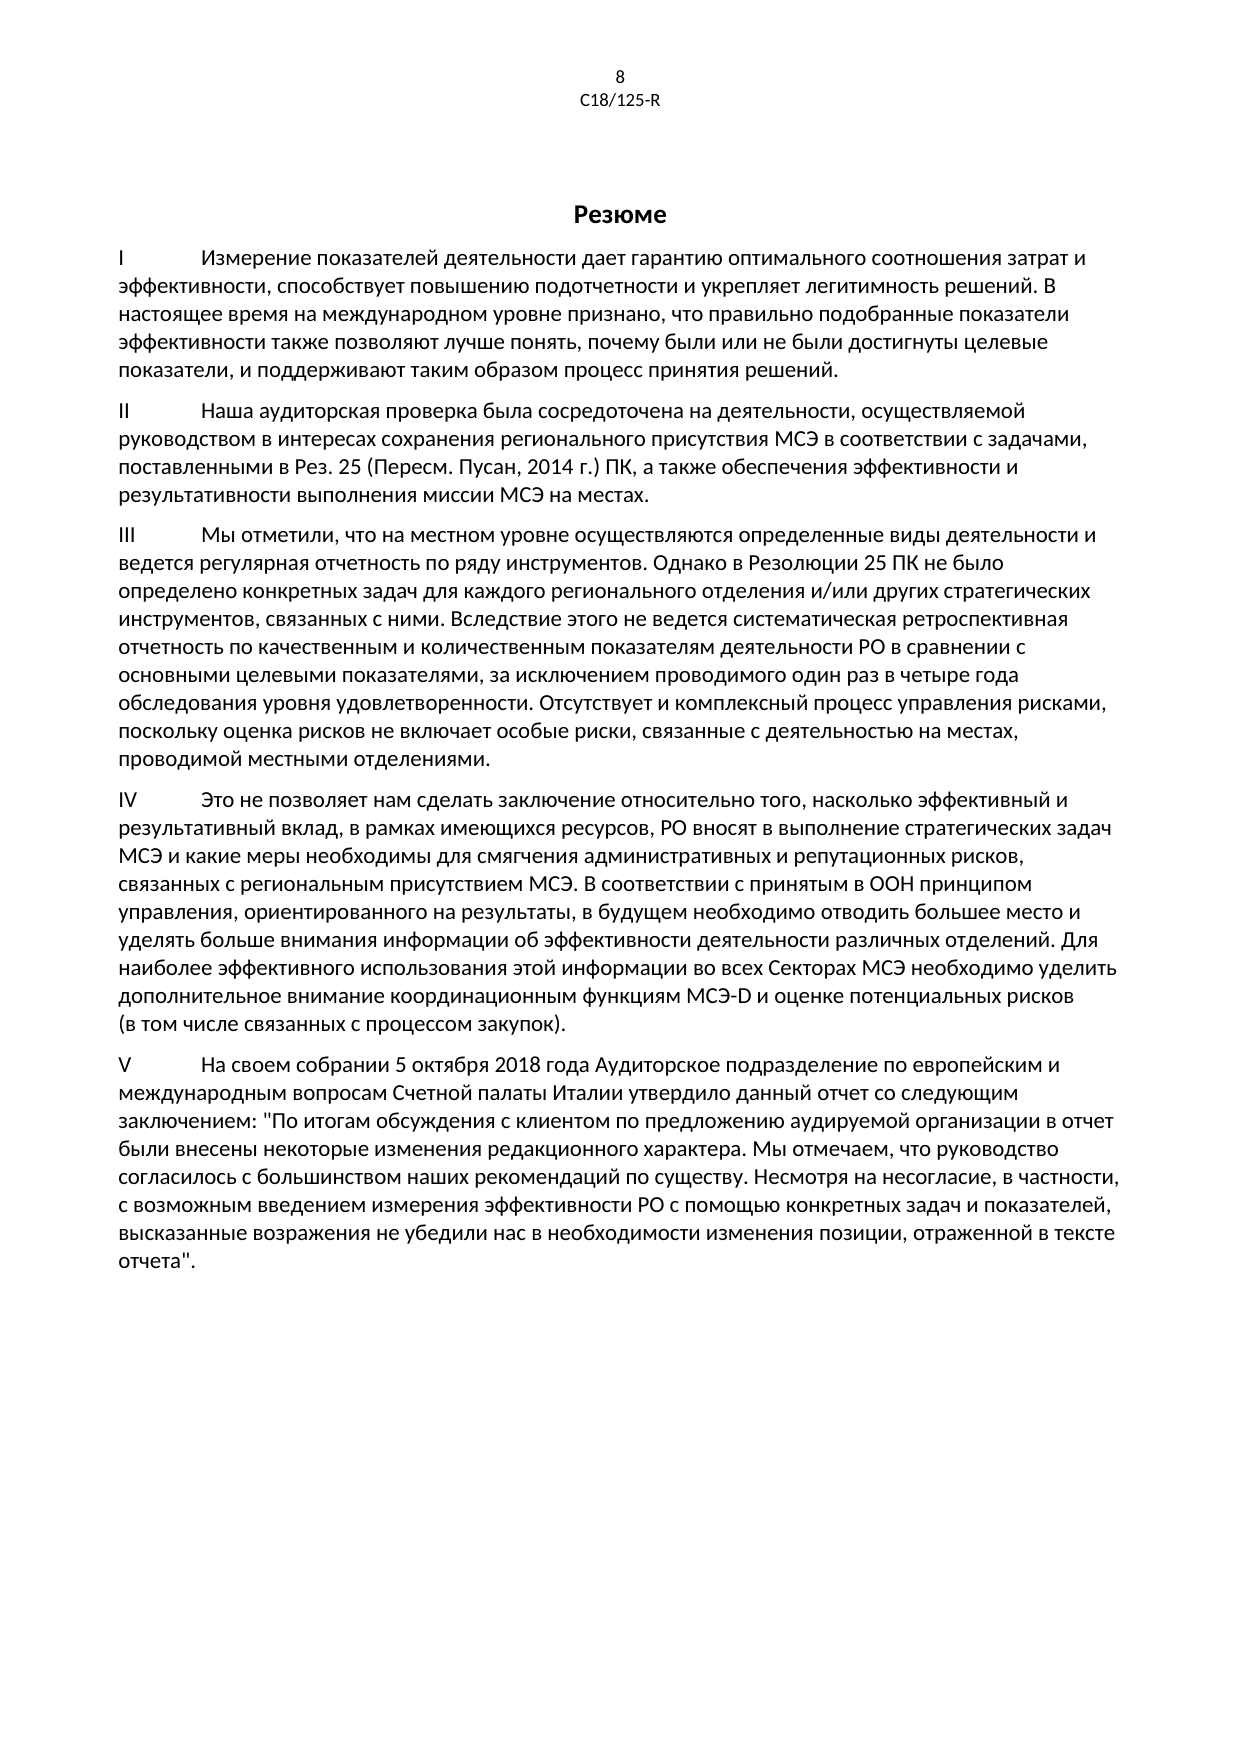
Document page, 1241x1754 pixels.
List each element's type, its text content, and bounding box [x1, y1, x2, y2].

text III Мы отметили, что на местном уровне осуществляются определенные виды деятельности и ведется регулярная отчетность по ряду инструментов. Однако в Резолюции 25 ПК не было определено конкретных задач для каждого регионального отделения и/или других стратегических инструментов, связанных с ними. Вследствие этого не ведется систематическая ретроспективная отчетность по качественным и количественным показателям деятельности РО в сравнении с основными целевыми показателями, за исключением проводимого один раз в четыре года обследования уровня удовлетворенности. Отсутствует и комплексный процесс управления рисками, поскольку оценка рисков не включает особые риски, связанные с деятельностью на местах, проводимой местными отделениями. [118, 520, 1122, 773]
text I Измерение показателей деятельности дает гарантию оптимального соотношения затрат и эффективности, способствует повышению подотчетности и укрепляет легитимность решений. В настоящее время на международном уровне признано, что правильно подобранные показатели эффективности также позволяют лучше понять, почему были или не были достигнуты целевые показатели, и поддерживают таким образом процесс принятия решений. [118, 243, 1122, 383]
text IV Это не позволяет нам сделать заключение относительно того, насколько эффективный и результативный вклад, в рамках имеющихся ресурсов, РО вносят в выполнение стратегических задач МСЭ и какие меры необходимы для смягчения административных и репутационных рисков, связанных с региональным присутствием МСЭ. В соответствии с принятым в ООН принципом управления, ориентированного на результаты, в будущем необходимо отводить большее место и уделять больше внимания информации об эффективности деятельности различных отделений. Для наиболее эффективного использования этой информации во всех Секторах МСЭ необходимо уделить дополнительное внимание координационным функциям МСЭ-D и оценке потенциальных рисков (в том числе связанных с процессом закупок). [118, 785, 1122, 1037]
subtitle Резюме [118, 198, 1122, 231]
text II Наша аудиторская проверка была сосредоточена на деятельности, осуществляемой руководством в интересах сохранения регионального присутствия МСЭ в соответствии с задачами, поставленными в Рез. 25 (Пересм. Пусан, 2014 г.) ПК, а также обеспечения эффективности и результативности выполнения миссии МСЭ на местах. [118, 396, 1122, 508]
text V На своем собрании 5 октября 2018 года Аудиторское подразделение по европейским и международным вопросам Счетной палаты Италии утвердило данный отчет со следующим заключением: "По итогам обсуждения с клиентом по предложению аудируемой организации в отчет были внесены некоторые изменения редакционного характера. Мы отмечаем, что руководство согласилось с большинством наших рекомендаций по существу. Несмотря на несогласие, в частности, с возможным введением измерения эффективности РО с помощью конкретных задач и показателей, высказанные возражения не убедили нас в необходимости изменения позиции, отраженной в тексте отчета". [118, 1050, 1122, 1274]
